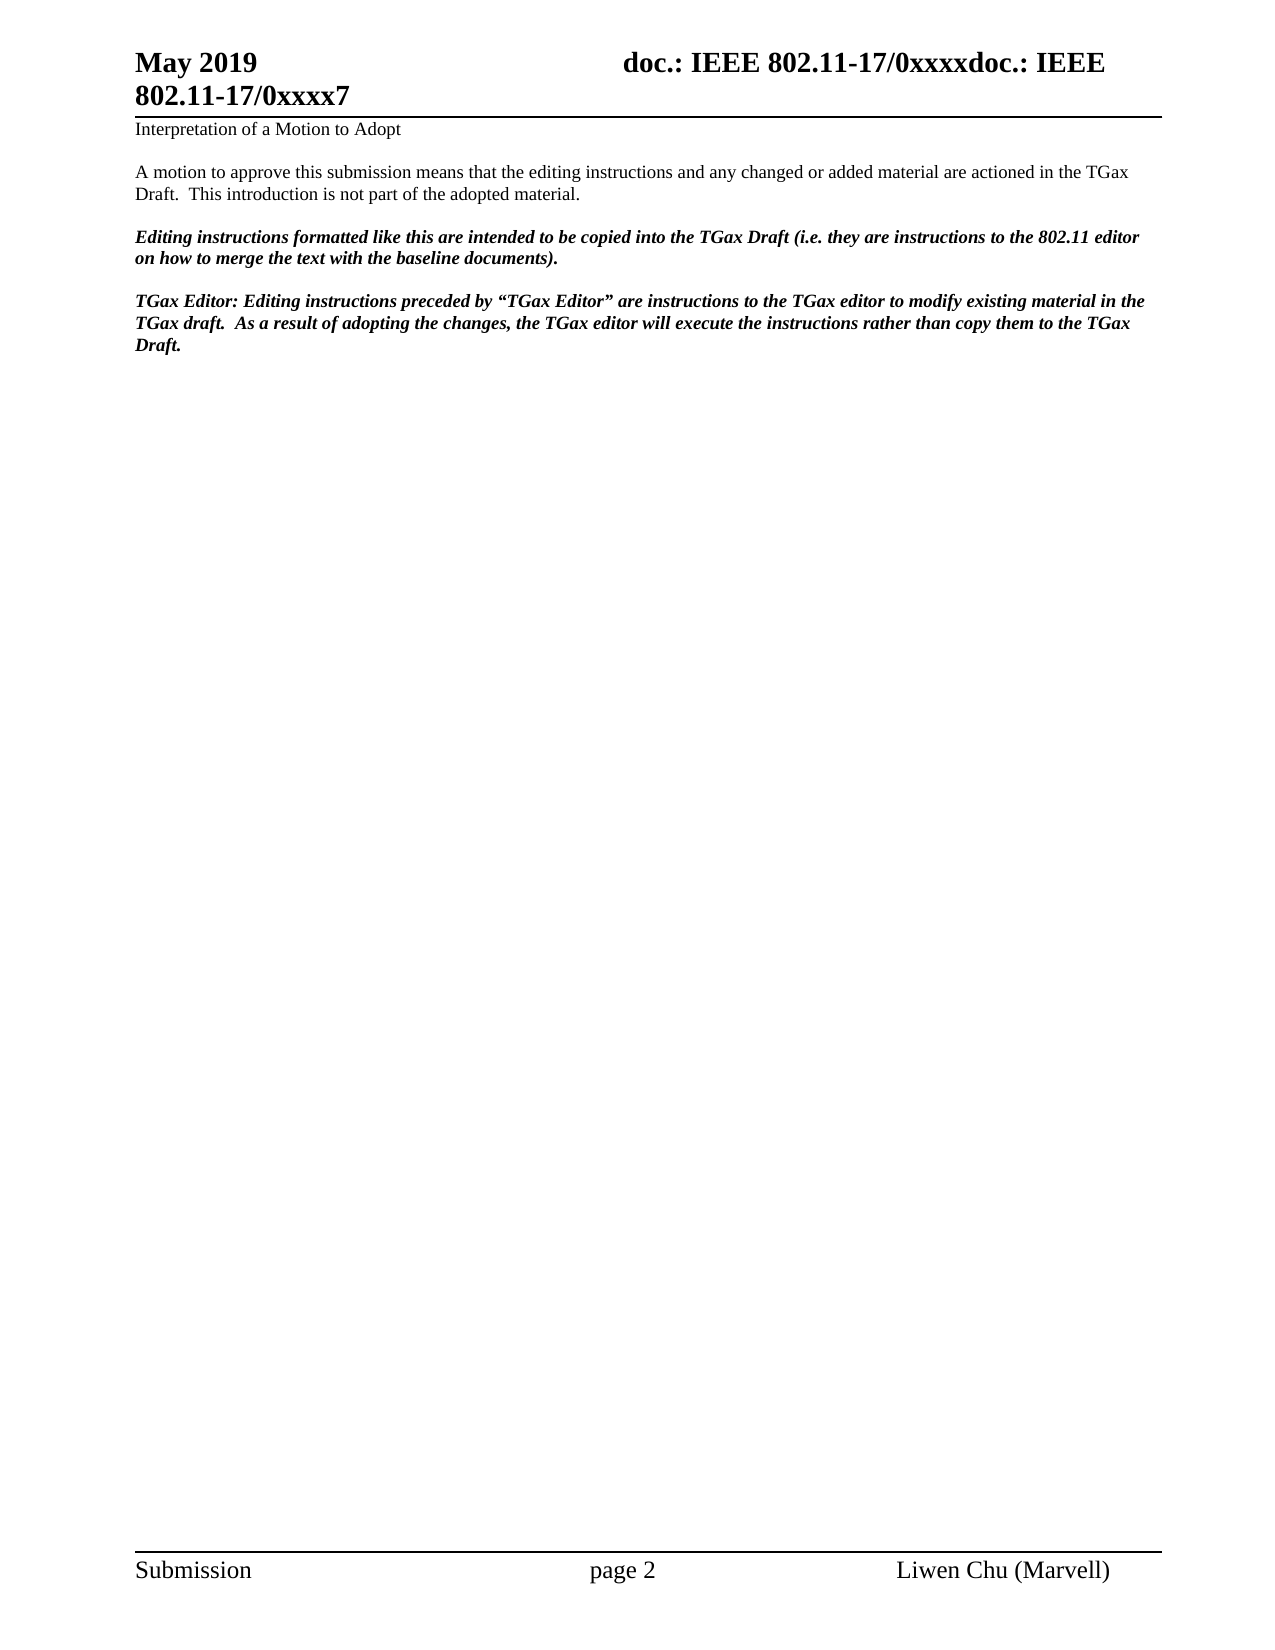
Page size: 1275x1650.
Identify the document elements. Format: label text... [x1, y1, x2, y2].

text A motion to approve this submission means that the editing instructions and any changed or added material are actioned in the TGax Draft. This introduction is not part of the adopted material. [135, 161, 1162, 204]
text Interpretation of a Motion to Adopt [135, 118, 1162, 139]
text Editing instructions formatted like this are intended to be copied into the TGax Draft (i.e. they are instructions to the 802.11 editor on how to merge the text with the baseline documents). [135, 226, 1162, 269]
text TGax Editor: Editing instructions preceded by “TGax Editor” are instructions to the TGax editor to modify existing material in the TGax draft. As a result of adopting the changes, the TGax editor will execute the instructions rather than copy them to the TGax Draft. [135, 290, 1162, 355]
